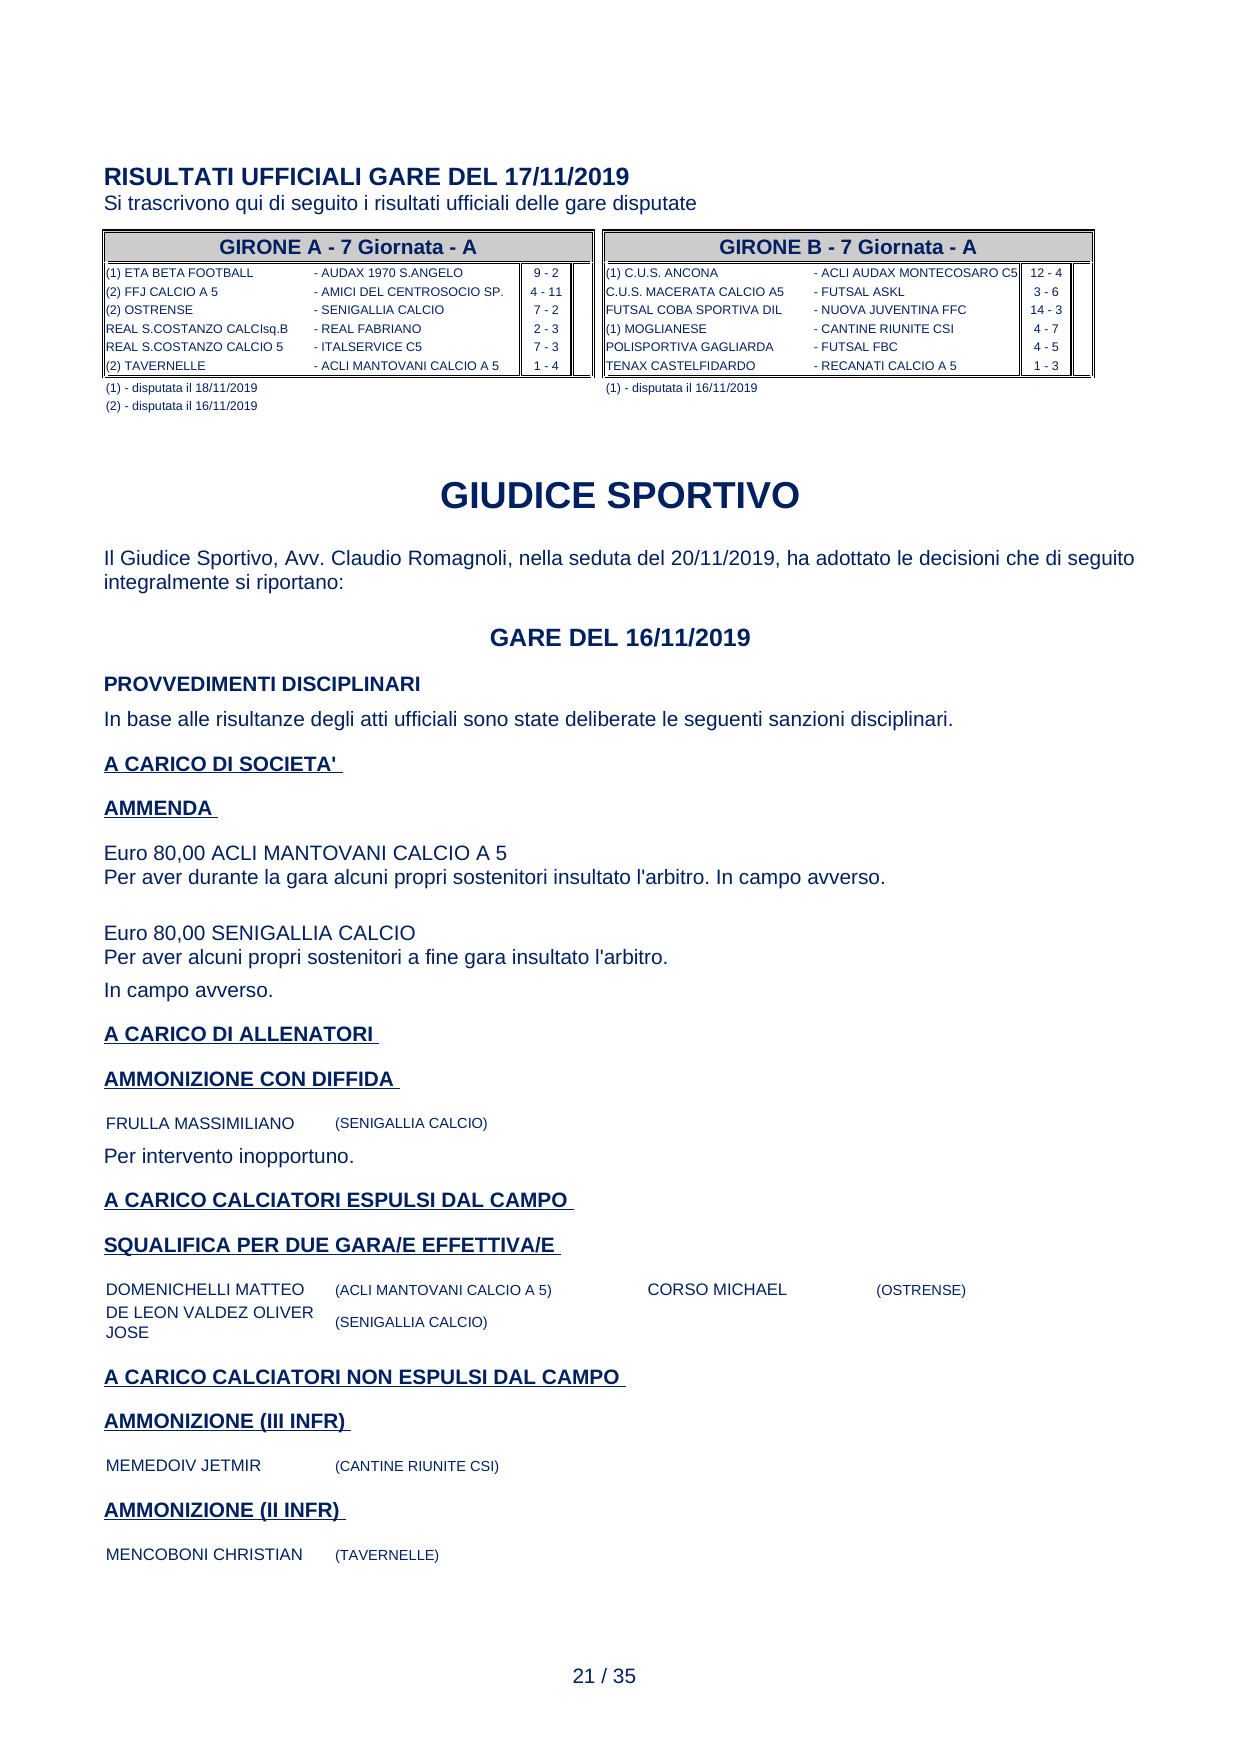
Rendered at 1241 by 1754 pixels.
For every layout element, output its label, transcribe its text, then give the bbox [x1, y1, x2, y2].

text AMMONIZIONE (II INFR) [103, 1498, 1137, 1522]
text RISULTATI UFFICIALI GARE DEL 17/11/2019 [103, 162, 1137, 191]
text PROVVEDIMENTI DISCIPLINARI [103, 672, 1137, 696]
text A CARICO DI ALLENATORI [103, 1022, 1137, 1046]
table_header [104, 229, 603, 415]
text Euro 80,00 ACLI MANTOVANI CALCIO A 5 Per aver durante la gara alcuni propri sostenitori insultato l'arbitro. In campo avverso. [103, 841, 1137, 889]
text Per intervento inopportuno. [103, 1143, 1137, 1167]
text AMMONIZIONE (III INFR) [103, 1409, 1137, 1433]
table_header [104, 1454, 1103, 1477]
text GIUDICE SPORTIVO [103, 473, 1137, 516]
text GARE DEL 16/11/2019 [103, 623, 1137, 651]
text SQUALIFICA PER DUE GARA/E EFFETTIVA/E [103, 1233, 1137, 1257]
text A CARICO CALCIATORI NON ESPULSI DAL CAMPO [103, 1364, 1137, 1388]
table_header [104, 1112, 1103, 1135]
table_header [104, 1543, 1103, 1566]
text Il Giudice Sportivo, Avv. Claudio Romagnoli, nella seduta del 20/11/2019, ha adottato le decisioni che di seguito integralmente si riportano: [103, 546, 1137, 593]
text A CARICO CALCIATORI ESPULSI DAL CAMPO [103, 1188, 1137, 1212]
text AMMENDA [103, 796, 1137, 820]
text In campo avverso. [103, 977, 1137, 1001]
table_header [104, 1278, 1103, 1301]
text Si trascrivono qui di seguito i risultati ufficiali delle gare disputate [103, 191, 1137, 215]
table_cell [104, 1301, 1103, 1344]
text Euro 80,00 SENIGALLIA CALCIO Per aver alcuni propri sostenitori a fine gara insultato l'arbitro. [103, 897, 1137, 969]
text AMMONIZIONE CON DIFFIDA [103, 1067, 1137, 1091]
text In base alle risultanze degli atti ufficiali sono state deliberate le seguenti sanzioni disciplinari. [103, 707, 1137, 731]
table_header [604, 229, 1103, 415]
text A CARICO DI SOCIETA' [103, 751, 1137, 775]
